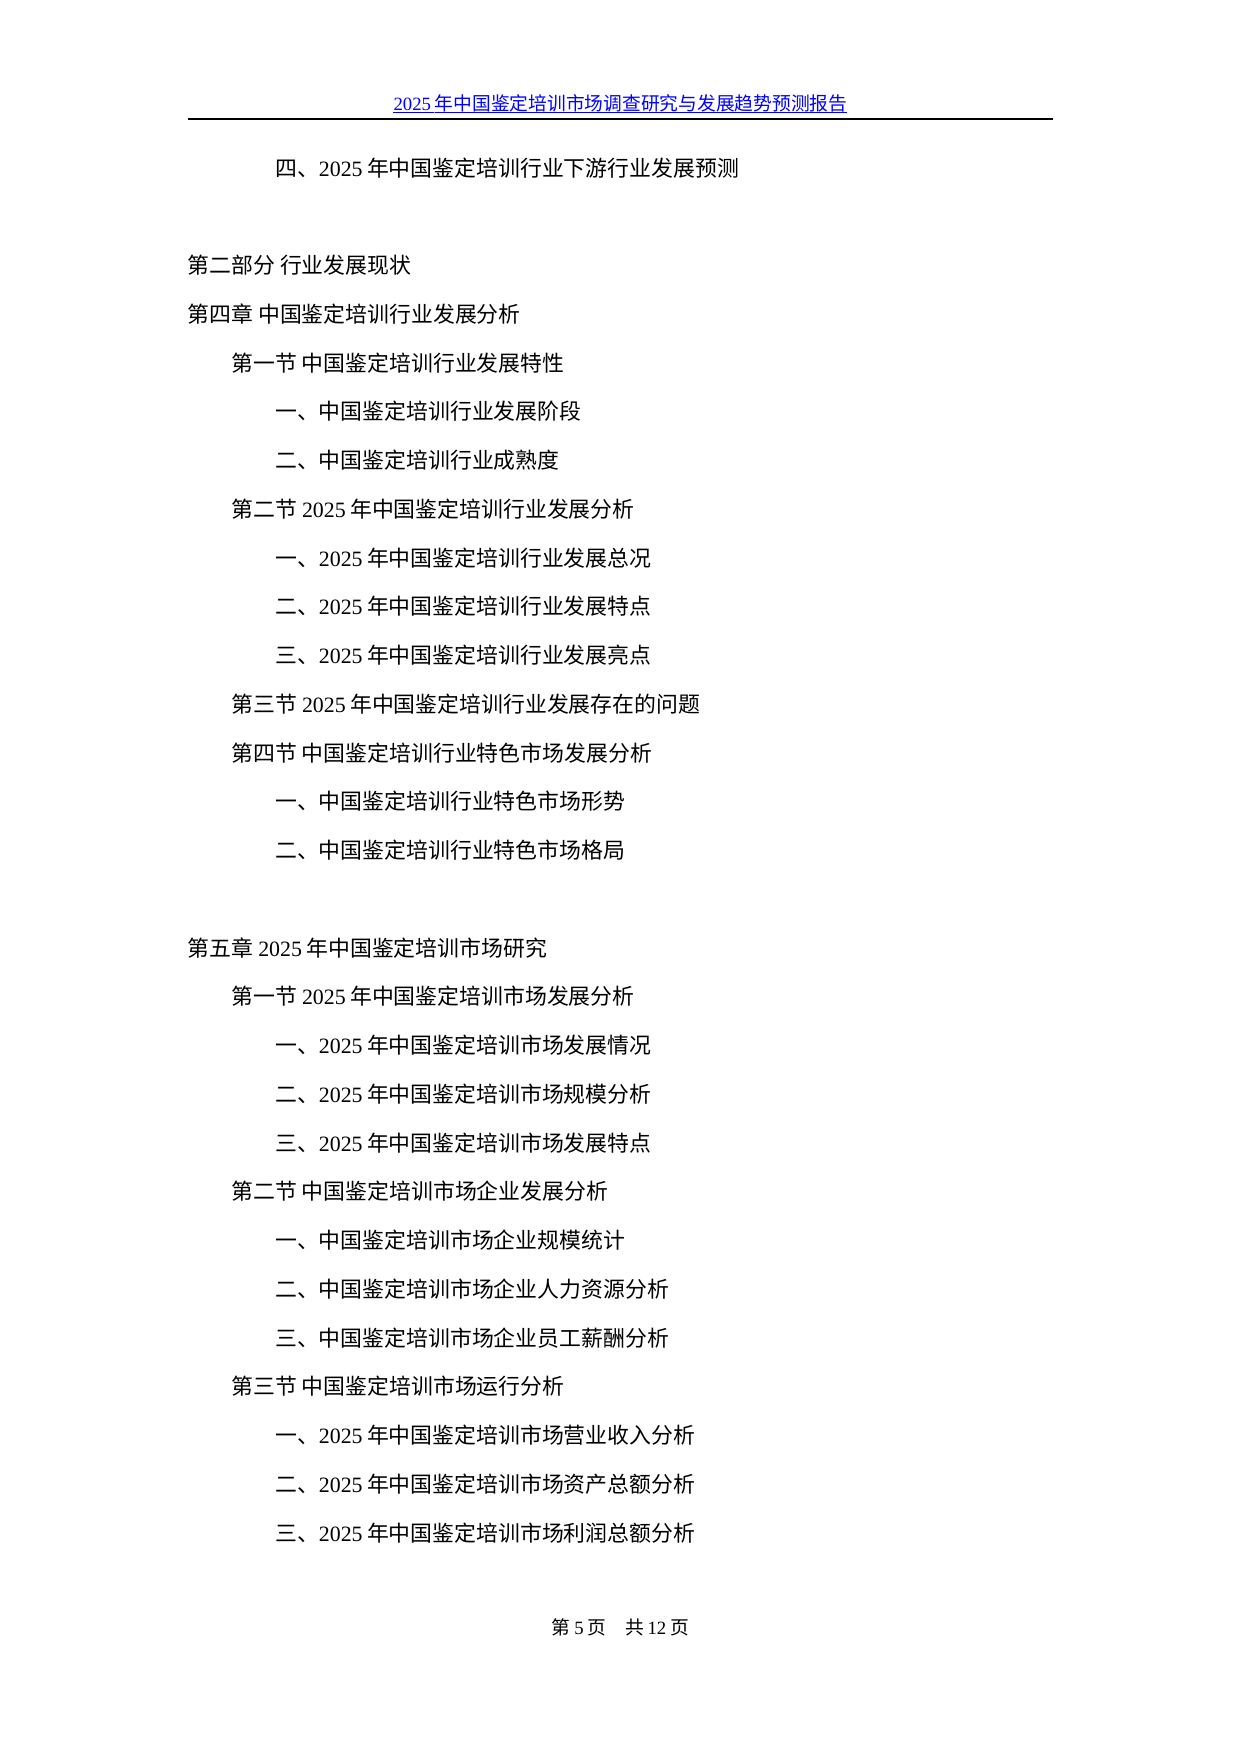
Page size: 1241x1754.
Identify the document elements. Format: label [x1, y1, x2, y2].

text [187, 150, 1053, 1548]
